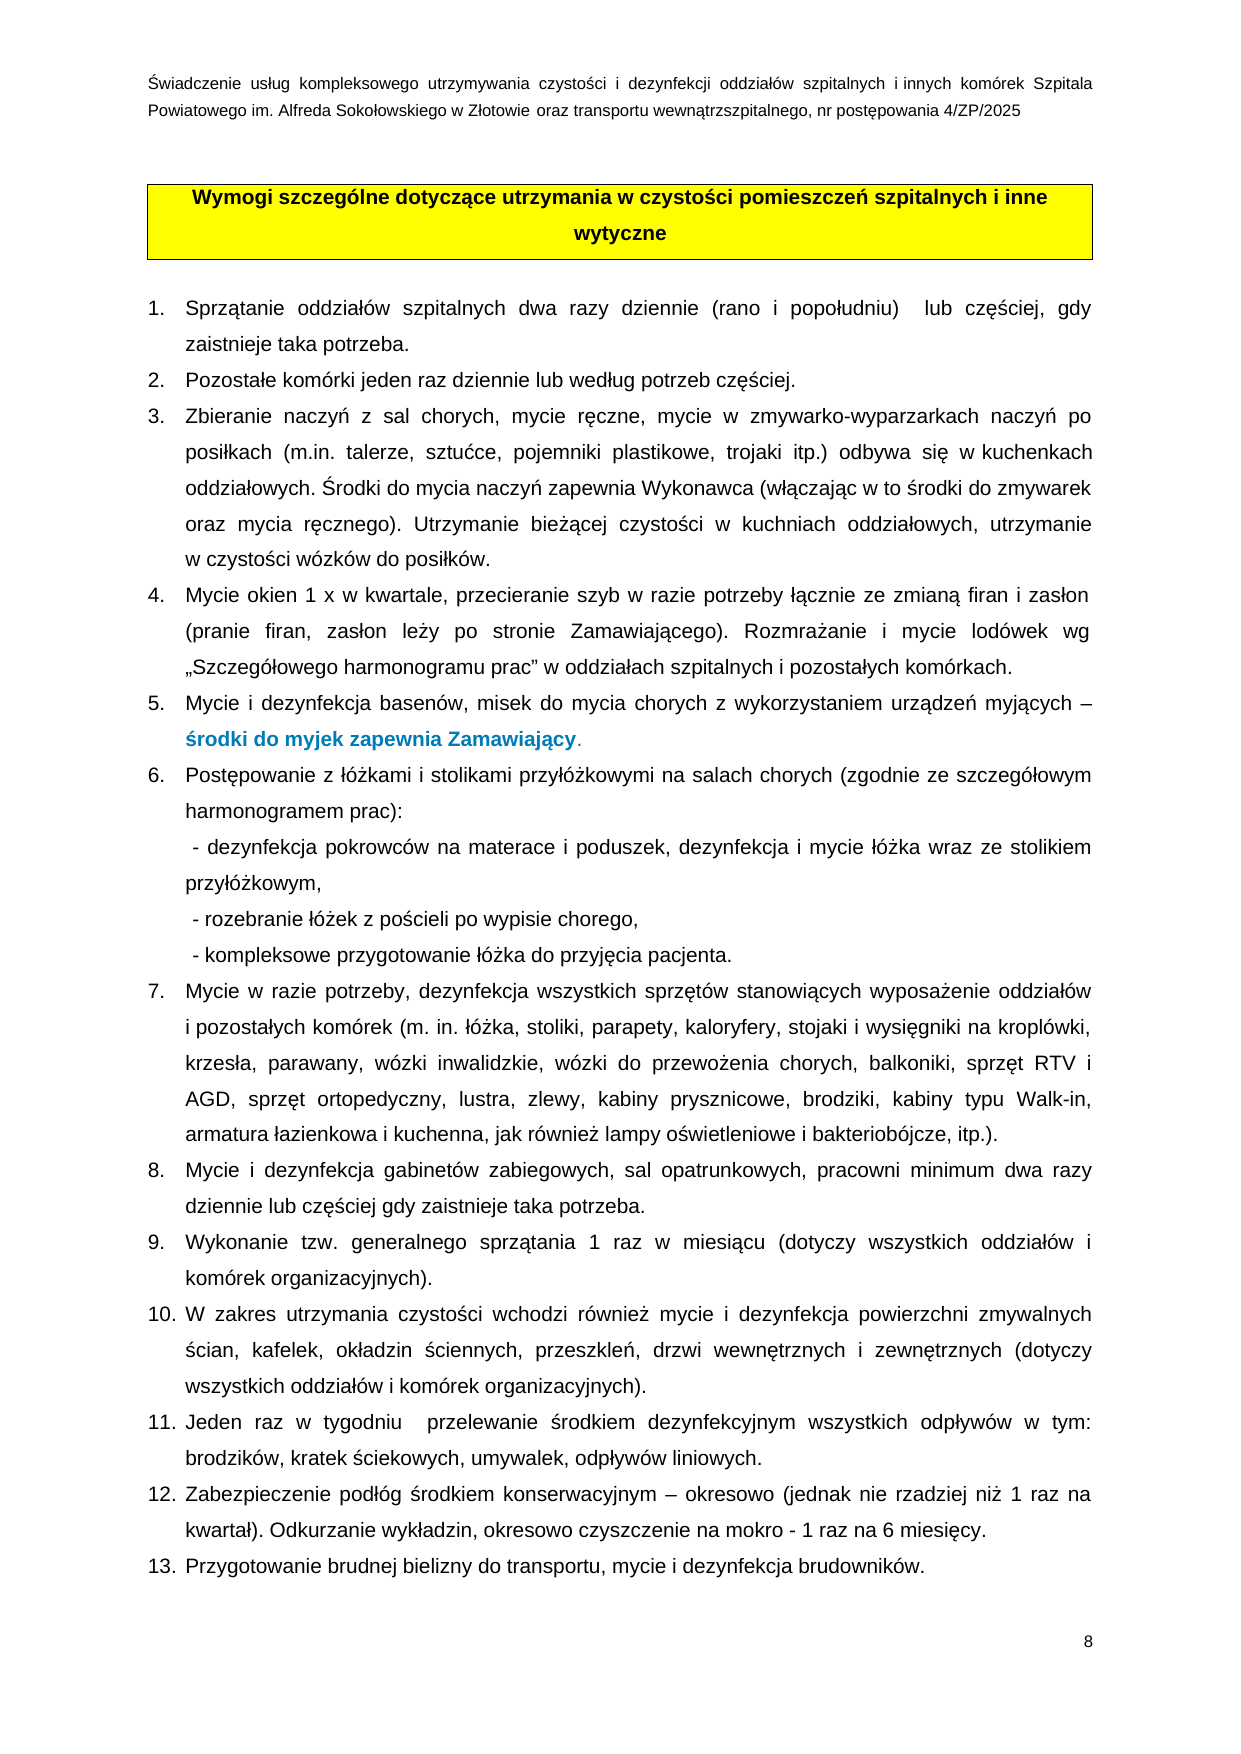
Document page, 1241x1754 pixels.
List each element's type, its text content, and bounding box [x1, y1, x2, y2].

text 5. Mycie i dezynfekcja basenów, misek do mycia chorych z wykorzystaniem urządzeń myjących – środki do myjek zapewnia Zamawiający. [148, 691, 1093, 751]
text - rozebranie łóżek z pościeli po wypisie chorego, [185, 907, 1093, 931]
table_header Wymogi szczególne dotyczące utrzymania w czystości pomieszczeń szpitalnych i inne wytyczne [148, 185, 1092, 259]
text - dezynfekcja pokrowców na materace i poduszek, dezynfekcja i mycie łóżka wraz ze stolikiem przyłóżkowym, [185, 835, 1093, 895]
text 6. Postępowanie z łóżkami i stolikami przyłóżkowymi na salach chorych (zgodnie ze szczegółowym harmonogramem prac): [148, 763, 1093, 823]
text 4. Mycie okien 1 x w kwartale, przecieranie szyb w razie potrzeby łącznie ze zmianą firan i zasłon (pranie firan, zasłon leży po stronie Zamawiającego). Rozmrażanie i mycie lodówek wg „Szczegółowego harmonogramu prac” w oddziałach szpitalnych i pozostałych komórkach. [148, 583, 1091, 679]
text 7. Mycie w razie potrzeby, dezynfekcja wszystkich sprzętów stanowiących wyposażenie oddziałów i pozostałych komórek (m. in. łóżka, stoliki, parapety, kaloryfery, stojaki i wysięgniki na kroplówki, krzesła, parawany, wózki inwalidzkie, wózki do przewożenia chorych, balkoniki, sprzęt RTV i AGD, sprzęt ortopedyczny, lustra, zlewy, kabiny prysznicowe, brodziki, kabiny typu Walk-in, armatura łazienkowa i kuchenna, jak również lampy oświetleniowe i bakteriobójcze, itp.). [148, 978, 1093, 1146]
text 8. Mycie i dezynfekcja gabinetów zabiegowych, sal opatrunkowych, pracowni minimum dwa razy dziennie lub częściej gdy zaistnieje taka potrzeba. [148, 1158, 1093, 1218]
text - kompleksowe przygotowanie łóżka do przyjęcia pacjenta. [185, 943, 1093, 967]
text 2. Pozostałe komórki jeden raz dziennie lub według potrzeb częściej. [148, 368, 1093, 392]
text 11. Jeden raz w tygodniu przelewanie środkiem dezynfekcyjnym wszystkich odpływów w tym: brodzików, kratek ściekowych, umywalek, odpływów liniowych. [148, 1410, 1093, 1470]
text 13. Przygotowanie brudnej bielizny do transportu, mycie i dezynfekcja brudowników. [148, 1553, 1093, 1577]
text 12. Zabezpieczenie podłóg środkiem konserwacyjnym – okresowo (jednak nie rzadziej niż 1 raz na kwartał). Odkurzanie wykładzin, okresowo czyszczenie na mokro - 1 raz na 6 miesięcy. [148, 1482, 1093, 1542]
text 3. Zbieranie naczyń z sal chorych, mycie ręczne, mycie w zmywarko-wyparzarkach naczyń po posiłkach (m.in. talerze, sztućce, pojemniki plastikowe, trojaki itp.) odbywa się w kuchenkach oddziałowych. Środki do mycia naczyń zapewnia Wykonawca (włączając w to środki do zmywarek oraz mycia ręcznego). Utrzymanie bieżącej czystości w kuchniach oddziałowych, utrzymanie w czystości wózków do posiłków. [148, 403, 1093, 571]
text 1. Sprzątanie oddziałów szpitalnych dwa razy dziennie (rano i popołudniu) lub częściej, gdy zaistnieje taka potrzeba. [148, 296, 1093, 356]
text 10. W zakres utrzymania czystości wchodzi również mycie i dezynfekcja powierzchni zmywalnych ścian, kafelek, okładzin ściennych, przeszkleń, drzwi wewnętrznych i zewnętrznych (dotyczy wszystkich oddziałów i komórek organizacyjnych). [148, 1302, 1093, 1398]
text 9. Wykonanie tzw. generalnego sprzątania 1 raz w miesiącu (dotyczy wszystkich oddziałów i komórek organizacyjnych). [148, 1230, 1093, 1290]
